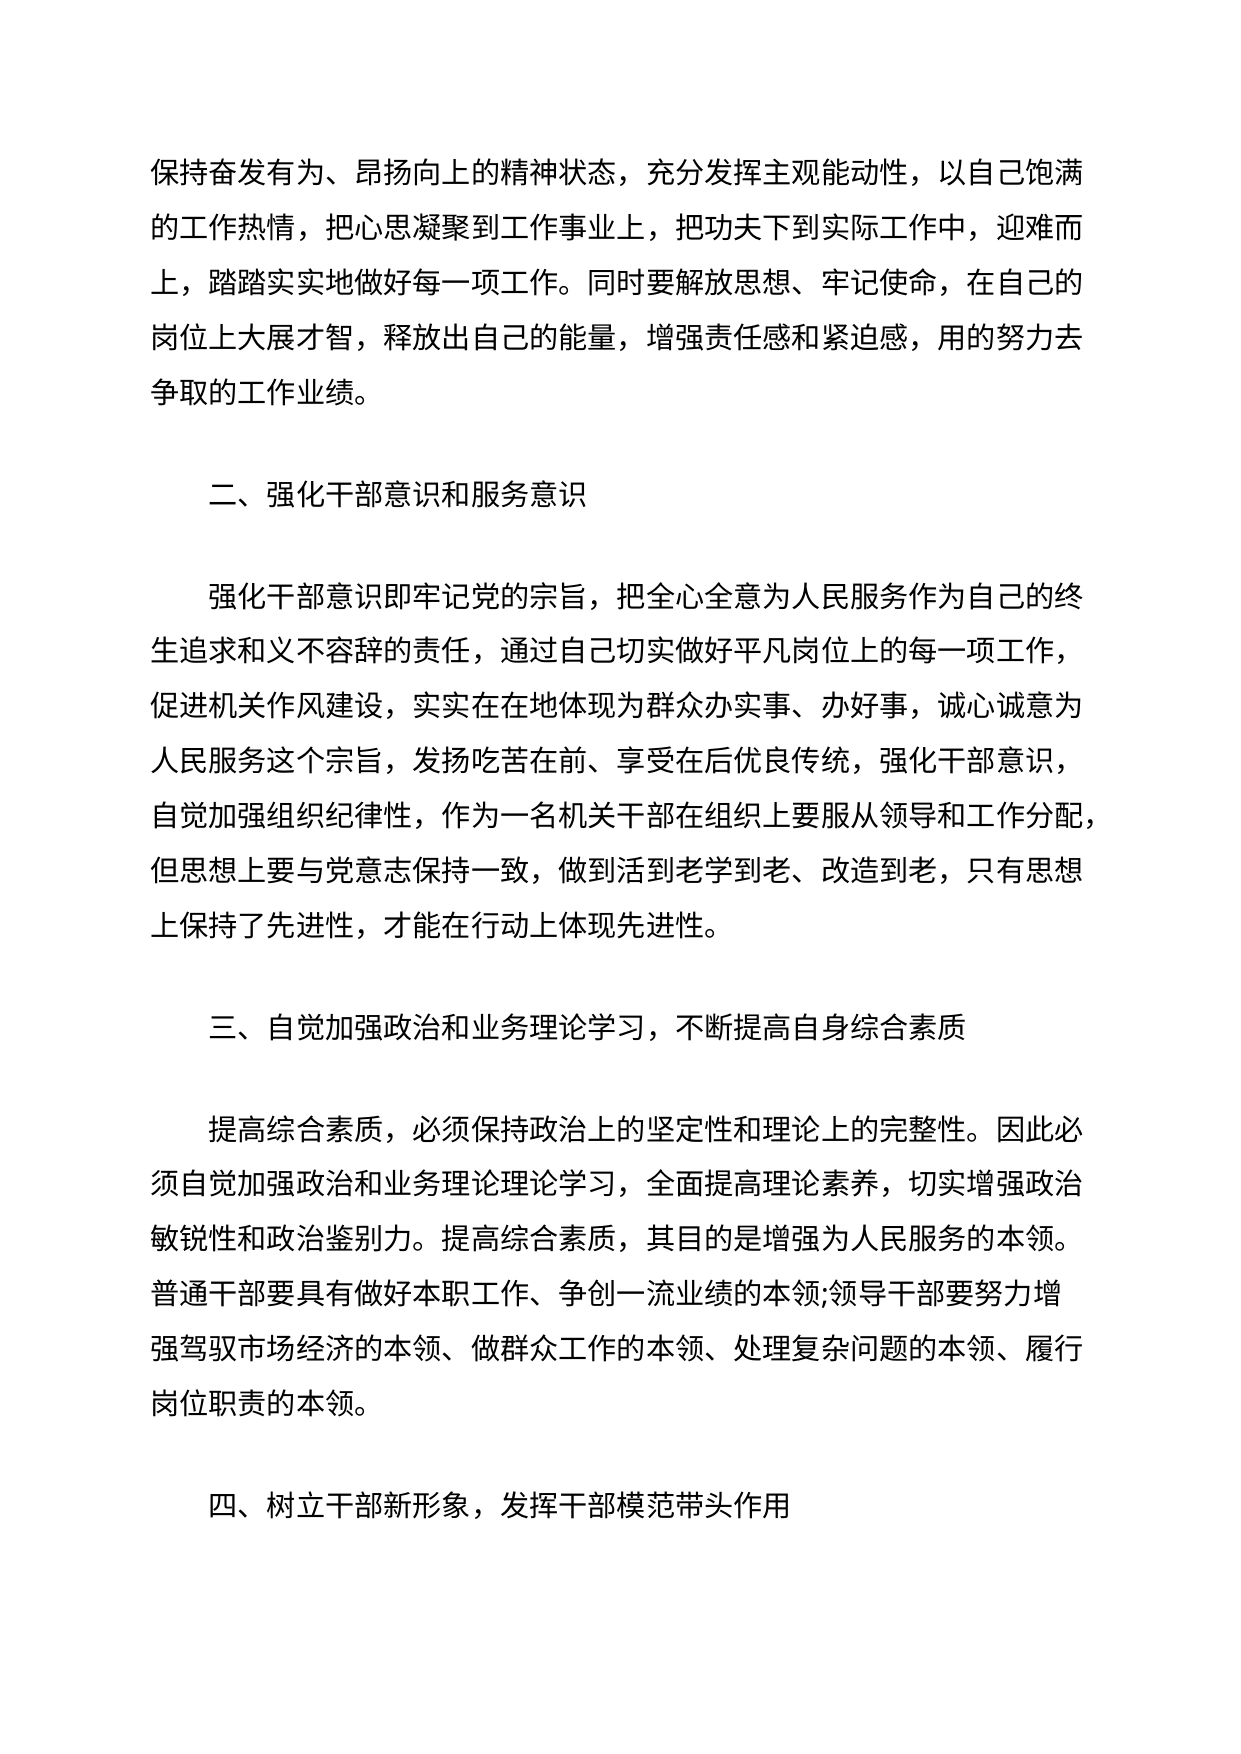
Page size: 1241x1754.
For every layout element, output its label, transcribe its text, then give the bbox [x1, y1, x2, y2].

text 提高综合素质，必须保持政治上的坚定性和理论上的完整性。因此必须自觉加强政治和业务理论理论学习，全面提高理论素养，切实增强政治敏锐性和政治鉴别力。提高综合素质，其目的是增强为人民服务的本领。普通干部要具有做好本职工作、争创一流业绩的本领;领导干部要努力增强驾驭市场经济的本领、做群众工作的本领、处理复杂问题的本领、履行岗位职责的本领。 [150, 1106, 1090, 1423]
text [150, 150, 1090, 412]
text 二、强化干部意识和服务意识 [150, 471, 1090, 514]
text 四、树立干部新形象，发挥干部模范带头作用 [150, 1482, 1090, 1525]
text 三、自觉加强政治和业务理论学习，不断提高自身综合素质 [150, 1004, 1090, 1047]
text 强化干部意识即牢记党的宗旨，把全心全意为人民服务作为自己的终生追求和义不容辞的责任，通过自己切实做好平凡岗位上的每一项工作，促进机关作风建设，实实在在地体现为群众办实事、办好事，诚心诚意为人民服务这个宗旨，发扬吃苦在前、享受在后优良传统，强化干部意识，自觉加强组织纪律性，作为一名机关干部在组织上要服从领导和工作分配，但思想上要与党意志保持一致，做到活到老学到老、改造到老，只有思想上保持了先进性，才能在行动上体现先进性。 [150, 573, 1090, 945]
